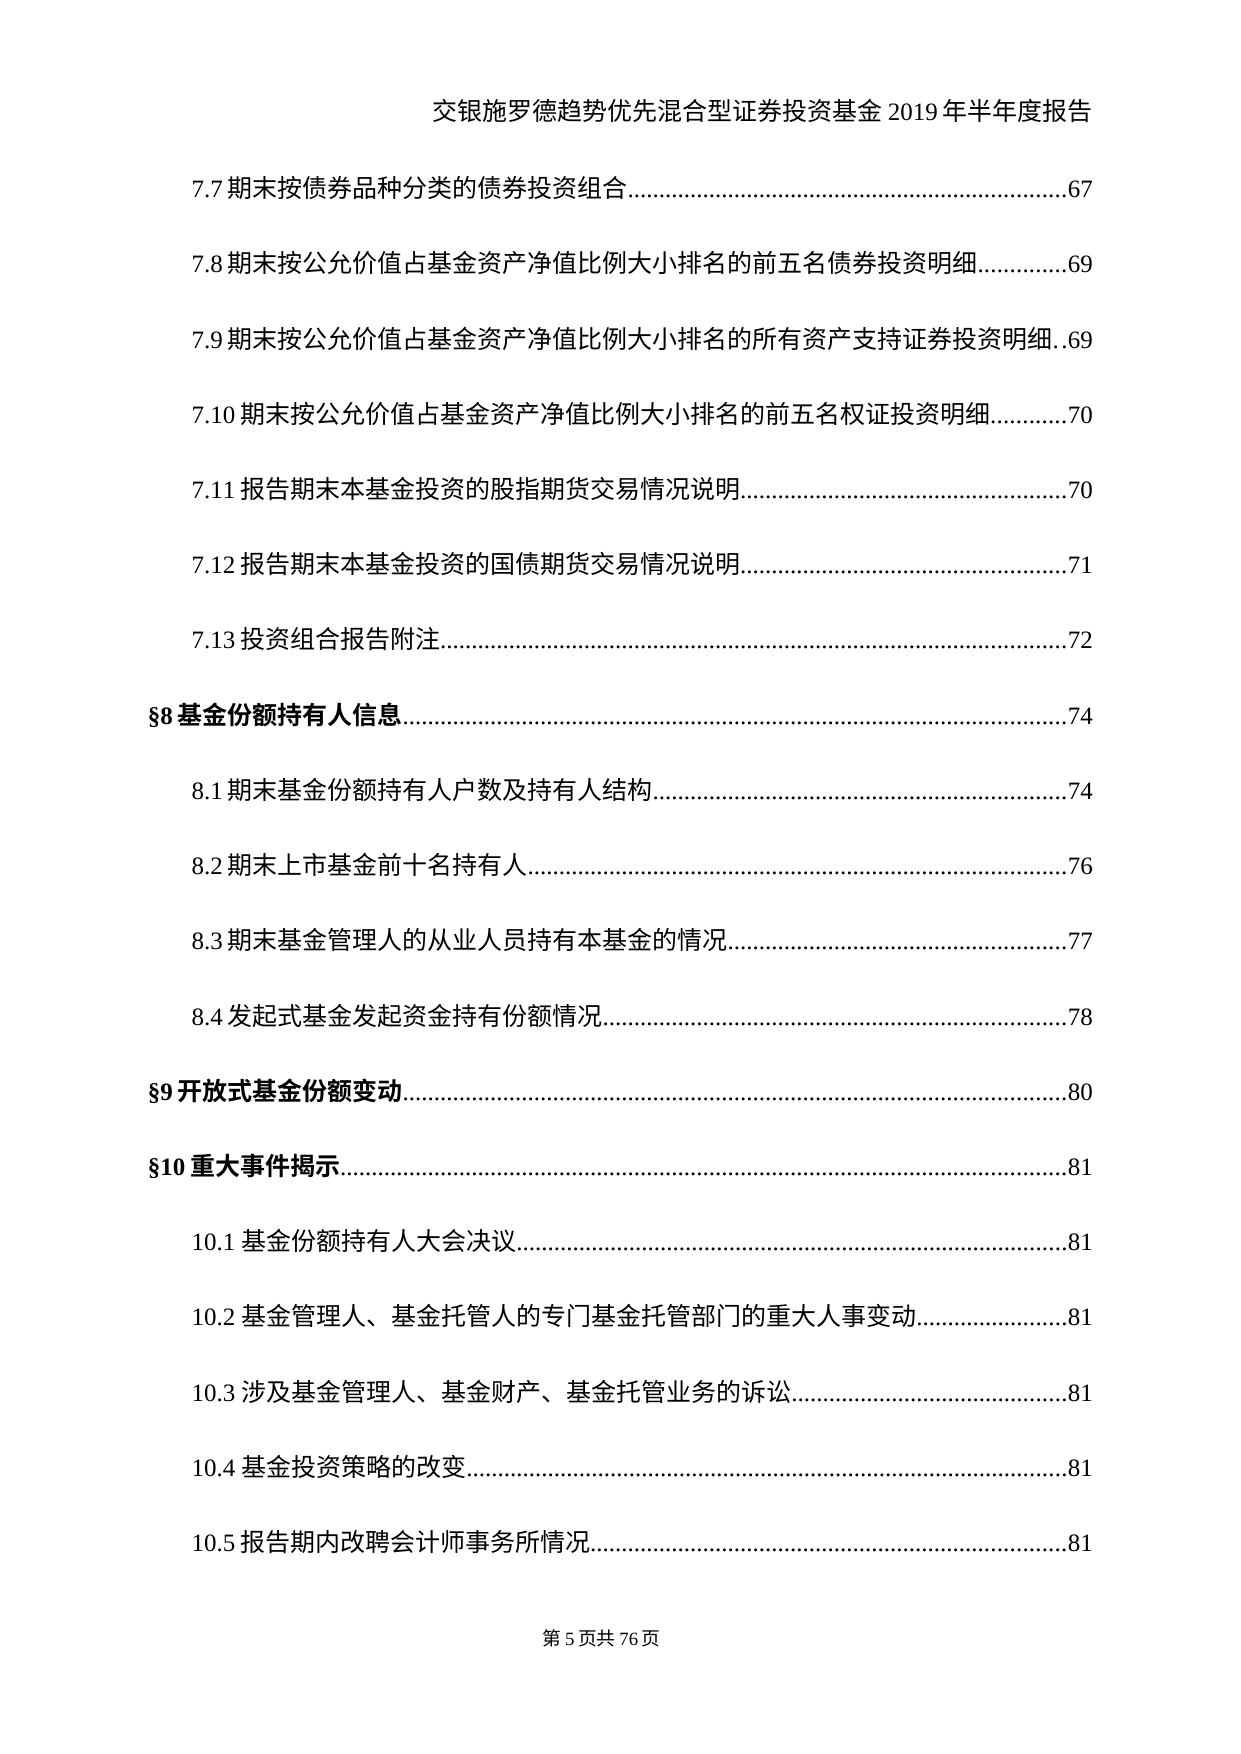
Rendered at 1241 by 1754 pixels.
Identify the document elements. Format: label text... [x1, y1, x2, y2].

text 8.3期末基金管理人的从业人员持有本基金的情况 77 [191, 906, 1092, 971]
text 7.13投资组合报告附注 72 [191, 606, 1092, 671]
text 8.1期末基金份额持有人户数及持有人结构 74 [191, 756, 1092, 821]
text 7.11报告期末本基金投资的股指期货交易情况说明 70 [191, 455, 1092, 520]
text 10.1 基金份额持有人大会决议 81 [191, 1207, 1092, 1272]
text 7.12报告期末本基金投资的国债期货交易情况说明 71 [191, 530, 1092, 595]
text 10.5报告期内改聘会计师事务所情况 81 [191, 1508, 1092, 1573]
text 7.8期末按公允价值占基金资产净值比例大小排名的前五名债券投资明细 69 [191, 229, 1092, 294]
text 10.2 基金管理人、基金托管人的专门基金托管部门的重大人事变动 81 [191, 1282, 1092, 1347]
text 8.2期末上市基金前十名持有人 76 [191, 831, 1092, 896]
text 10.4 基金投资策略的改变 81 [191, 1433, 1092, 1498]
text 7.9期末按公允价值占基金资产净值比例大小排名的所有资产支持证券投资明细 69 [191, 305, 1092, 370]
text 10.3 涉及基金管理人、基金财产、基金托管业务的诉讼 81 [191, 1358, 1092, 1423]
text §9开放式基金份额变动 80 [148, 1057, 1092, 1122]
text §8基金份额持有人信息 74 [148, 681, 1092, 746]
text 8.4发起式基金发起资金持有份额情况 78 [191, 982, 1092, 1047]
text §10重大事件揭示 81 [148, 1132, 1092, 1197]
text 7.10期末按公允价值占基金资产净值比例大小排名的前五名权证投资明细 70 [191, 380, 1092, 445]
text 7.7期末按债券品种分类的债券投资组合 67 [191, 154, 1092, 219]
